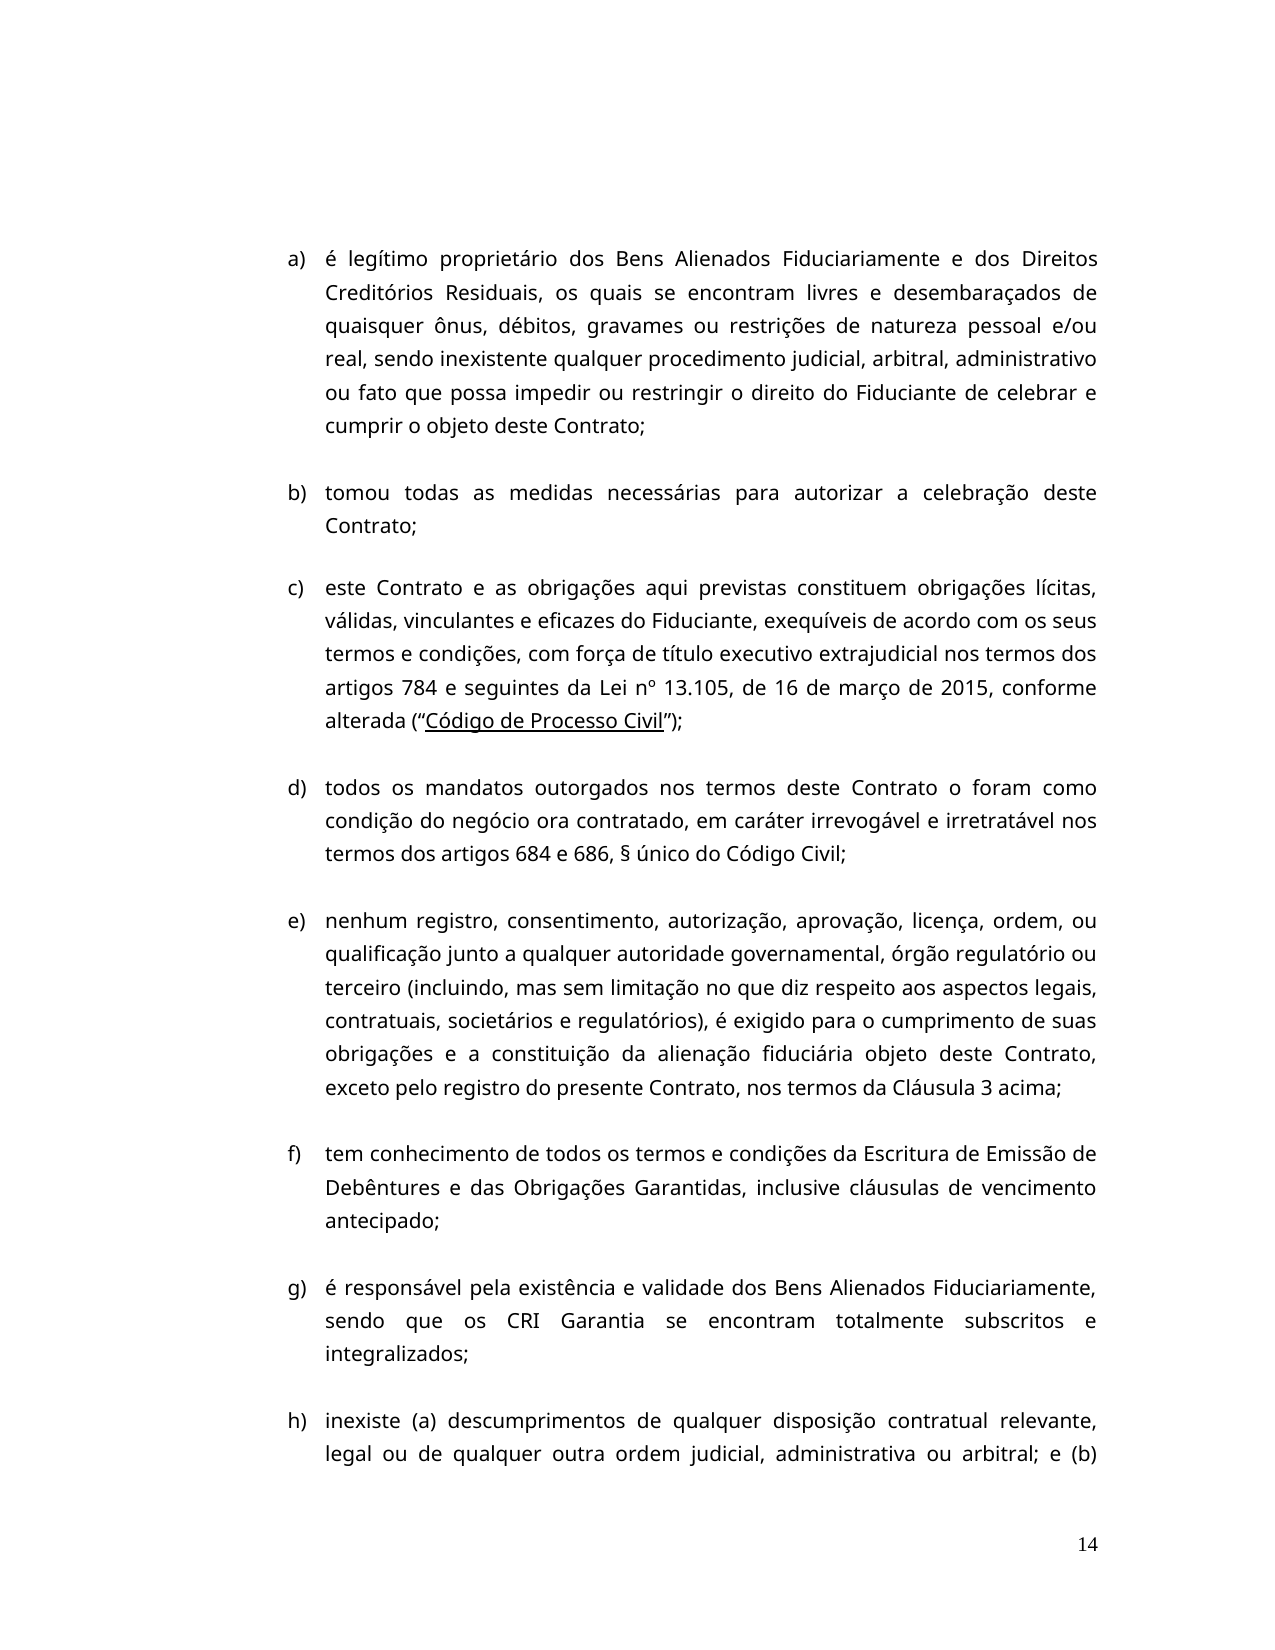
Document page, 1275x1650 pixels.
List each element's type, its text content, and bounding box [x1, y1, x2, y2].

list tem conhecimento de todos os termos e condições da Escritura de Emissão de Debêntures e das Obrigações Garantidas, inclusive cláusulas de vencimento antecipado; [287, 1135, 1098, 1235]
list todos os mandatos outorgados nos termos deste Contrato o foram como condição do negócio ora contratado, em caráter irrevogável e irretratável nos termos dos artigos 684 e 686, § único do Código Civil; [287, 768, 1098, 868]
list é legítimo proprietário dos Bens Alienados Fiduciariamente e dos Direitos Creditórios Residuais, os quais se encontram livres e desembaraçados de quaisquer ônus, débitos, gravames ou restrições de natureza pessoal e/ou real, sendo inexistente qualquer procedimento judicial, arbitral, administrativo ou fato que possa impedir ou restringir o direito do Fiduciante de celebrar e cumprir o objeto deste Contrato; [287, 240, 1098, 440]
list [287, 1402, 1098, 1468]
list nenhum registro, consentimento, autorização, aprovação, licença, ordem, ou qualificação junto a qualquer autoridade governamental, órgão regulatório ou terceiro (incluindo, mas sem limitação no que diz respeito aos aspectos legais, contratuais, societários e regulatórios), é exigido para o cumprimento de suas obrigações e a constituição da alienação fiduciária objeto deste Contrato, exceto pelo registro do presente Contrato, nos termos da Cláusula 3 acima; [287, 902, 1098, 1102]
list este Contrato e as obrigações aqui previstas constituem obrigações lícitas, válidas, vinculantes e eficazes do Fiduciante, exequíveis de acordo com os seus termos e condições, com força de título executivo extrajudicial nos termos dos artigos 784 e seguintes da Lei nº 13.105, de 16 de março de 2015, conforme alterada (“Código de Processo Civil”); [287, 568, 1098, 735]
list tomou todas as medidas necessárias para autorizar a celebração deste Contrato; [287, 473, 1098, 540]
list é responsável pela existência e validade dos Bens Alienados Fiduciariamente, sendo que os CRI Garantia se encontram totalmente subscritos e integralizados; [287, 1268, 1098, 1368]
